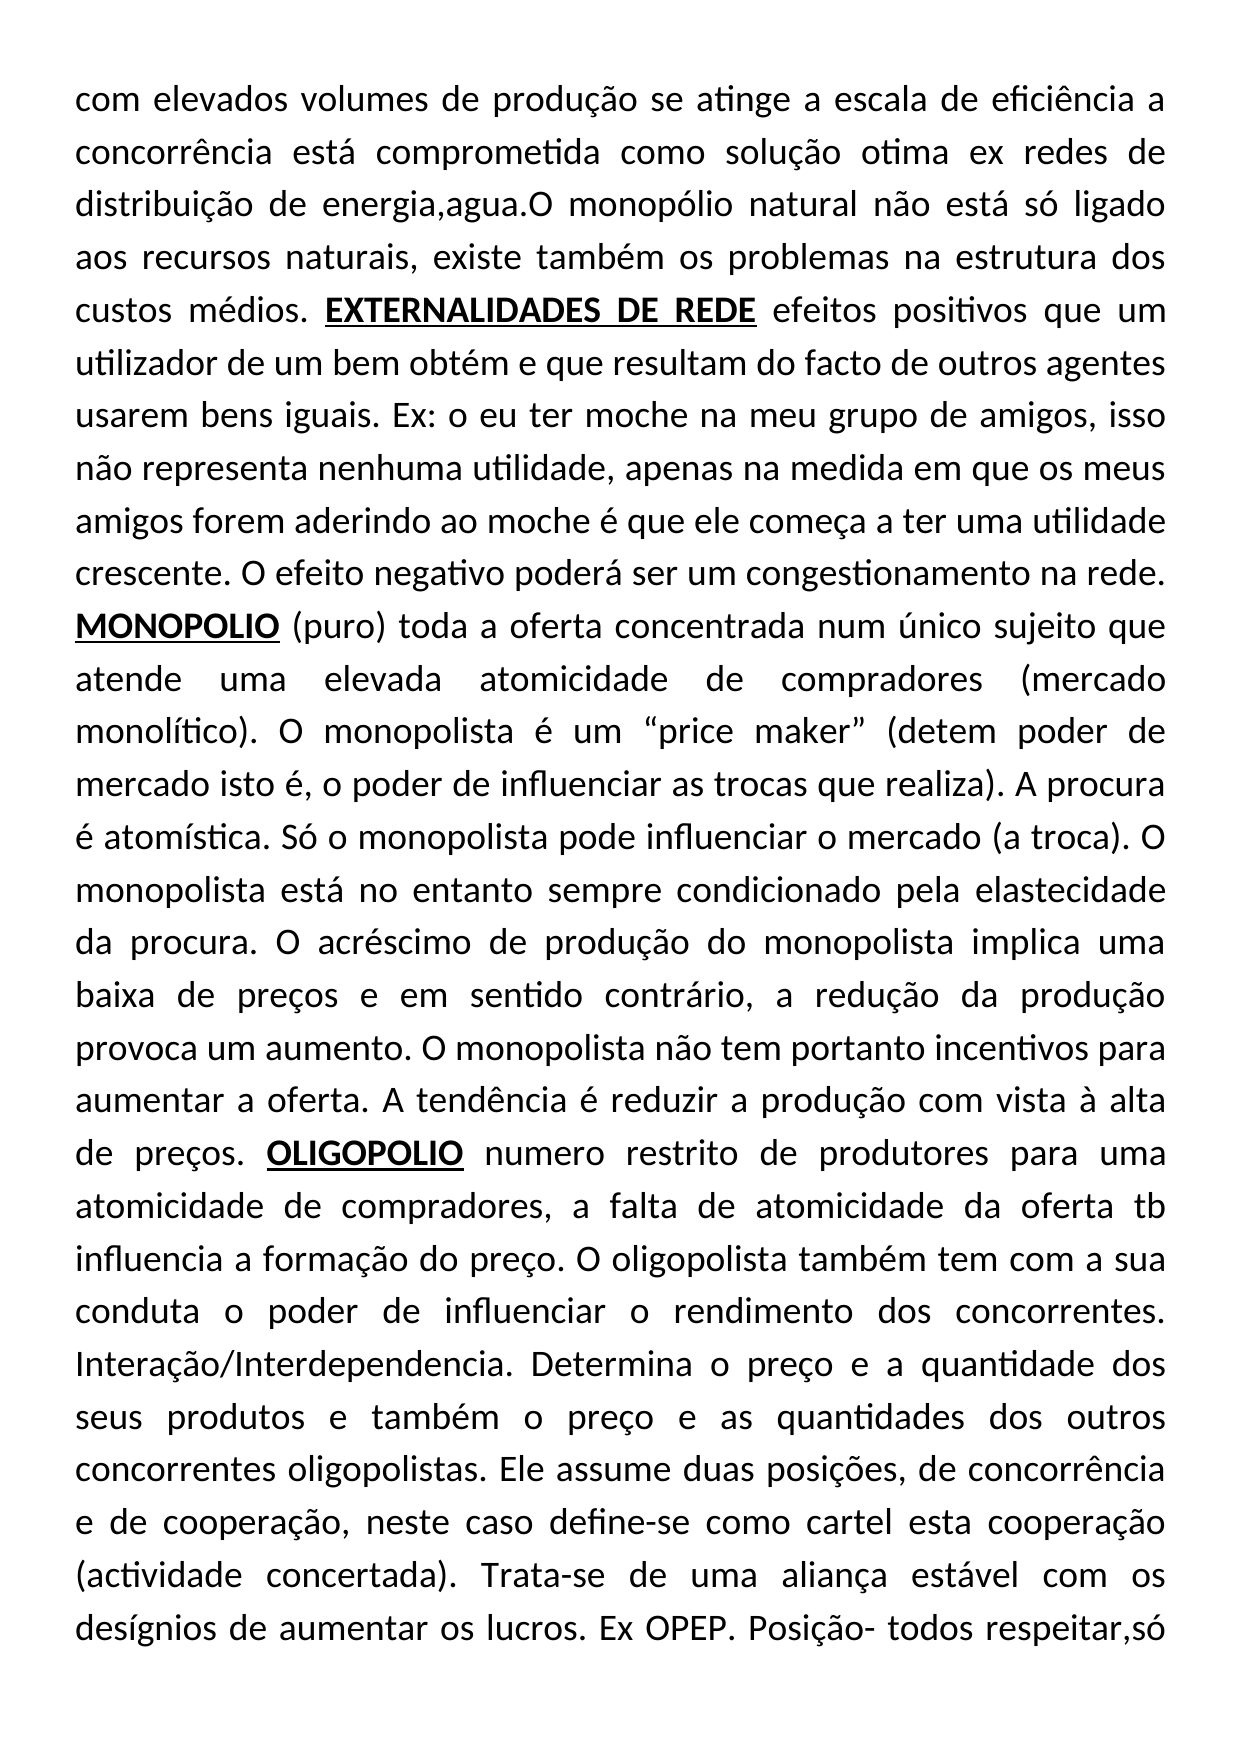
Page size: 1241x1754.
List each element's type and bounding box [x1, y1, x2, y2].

text [75, 75, 1168, 1649]
